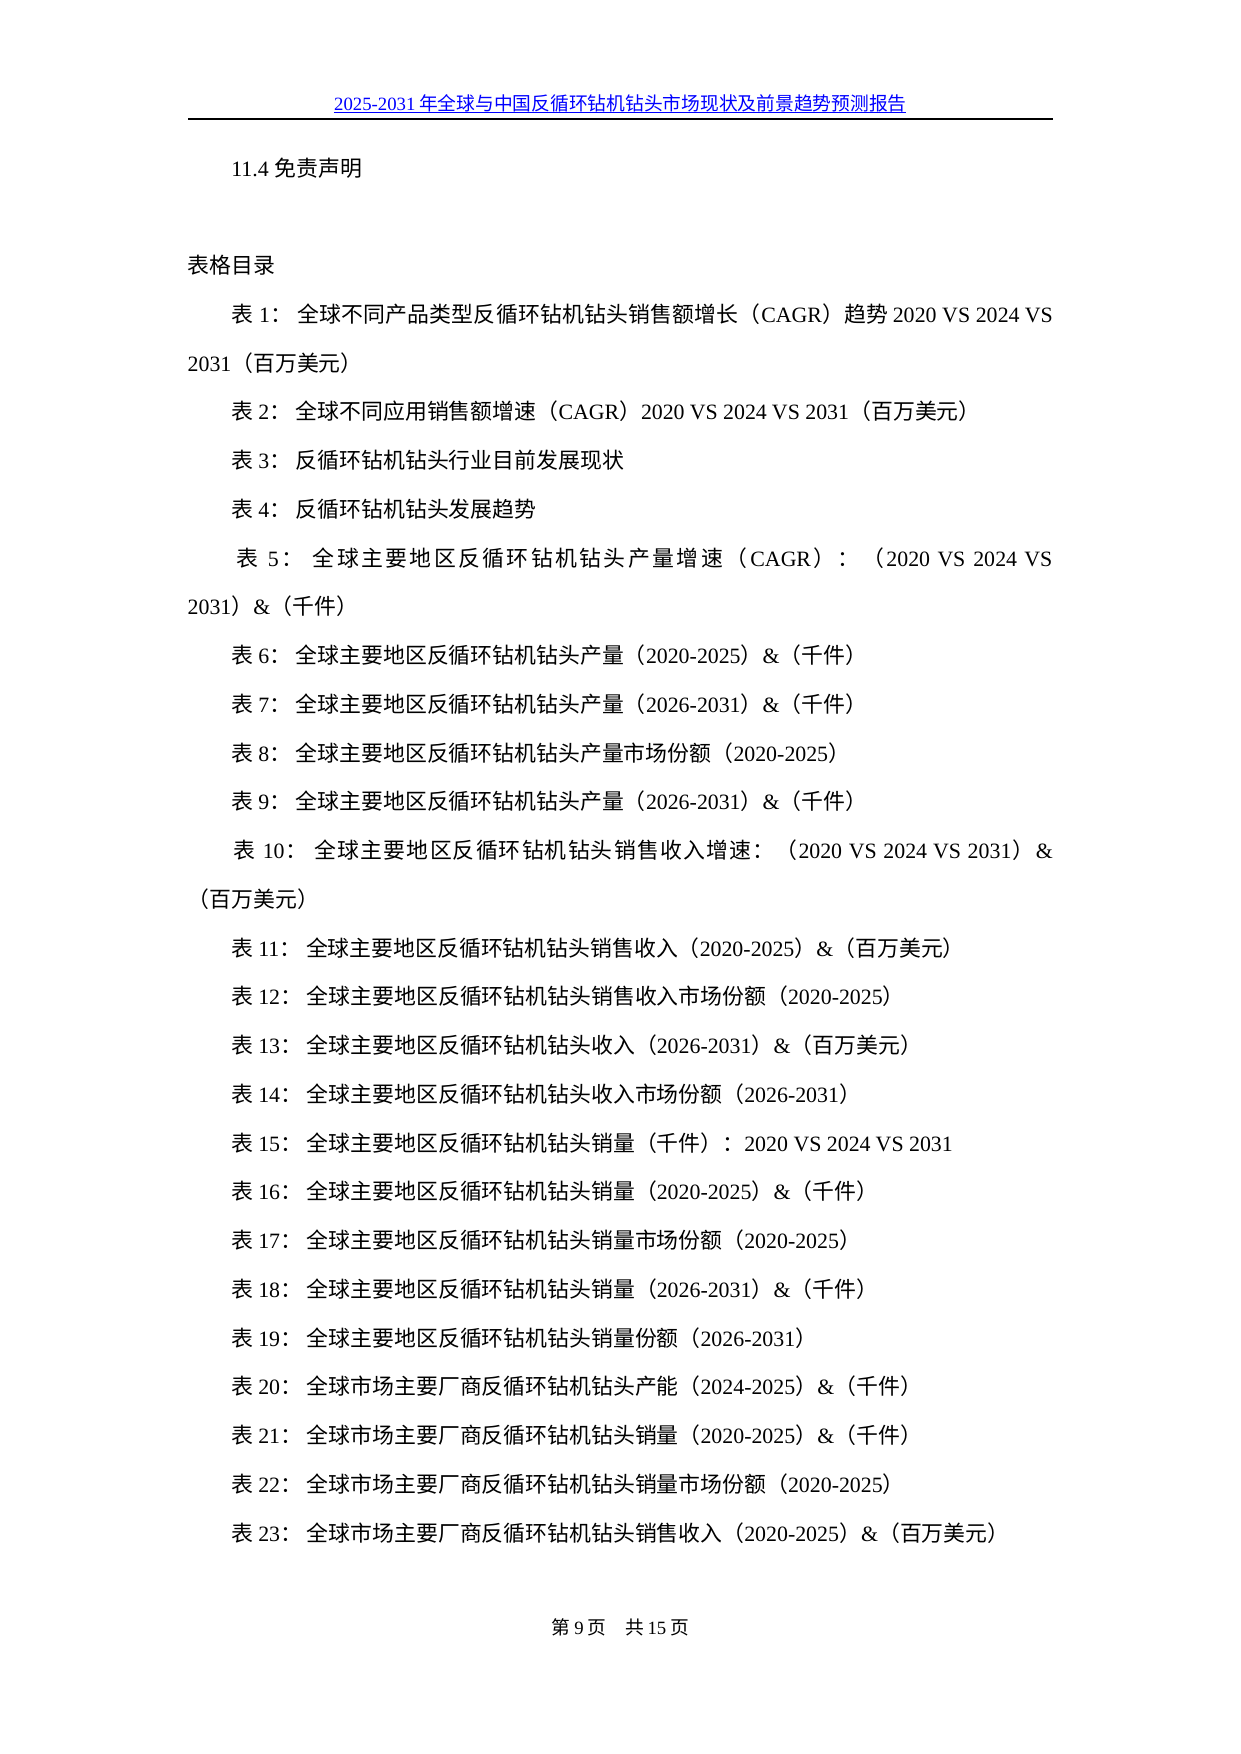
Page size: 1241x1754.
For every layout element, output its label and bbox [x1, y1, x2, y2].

text [187, 150, 1053, 1548]
